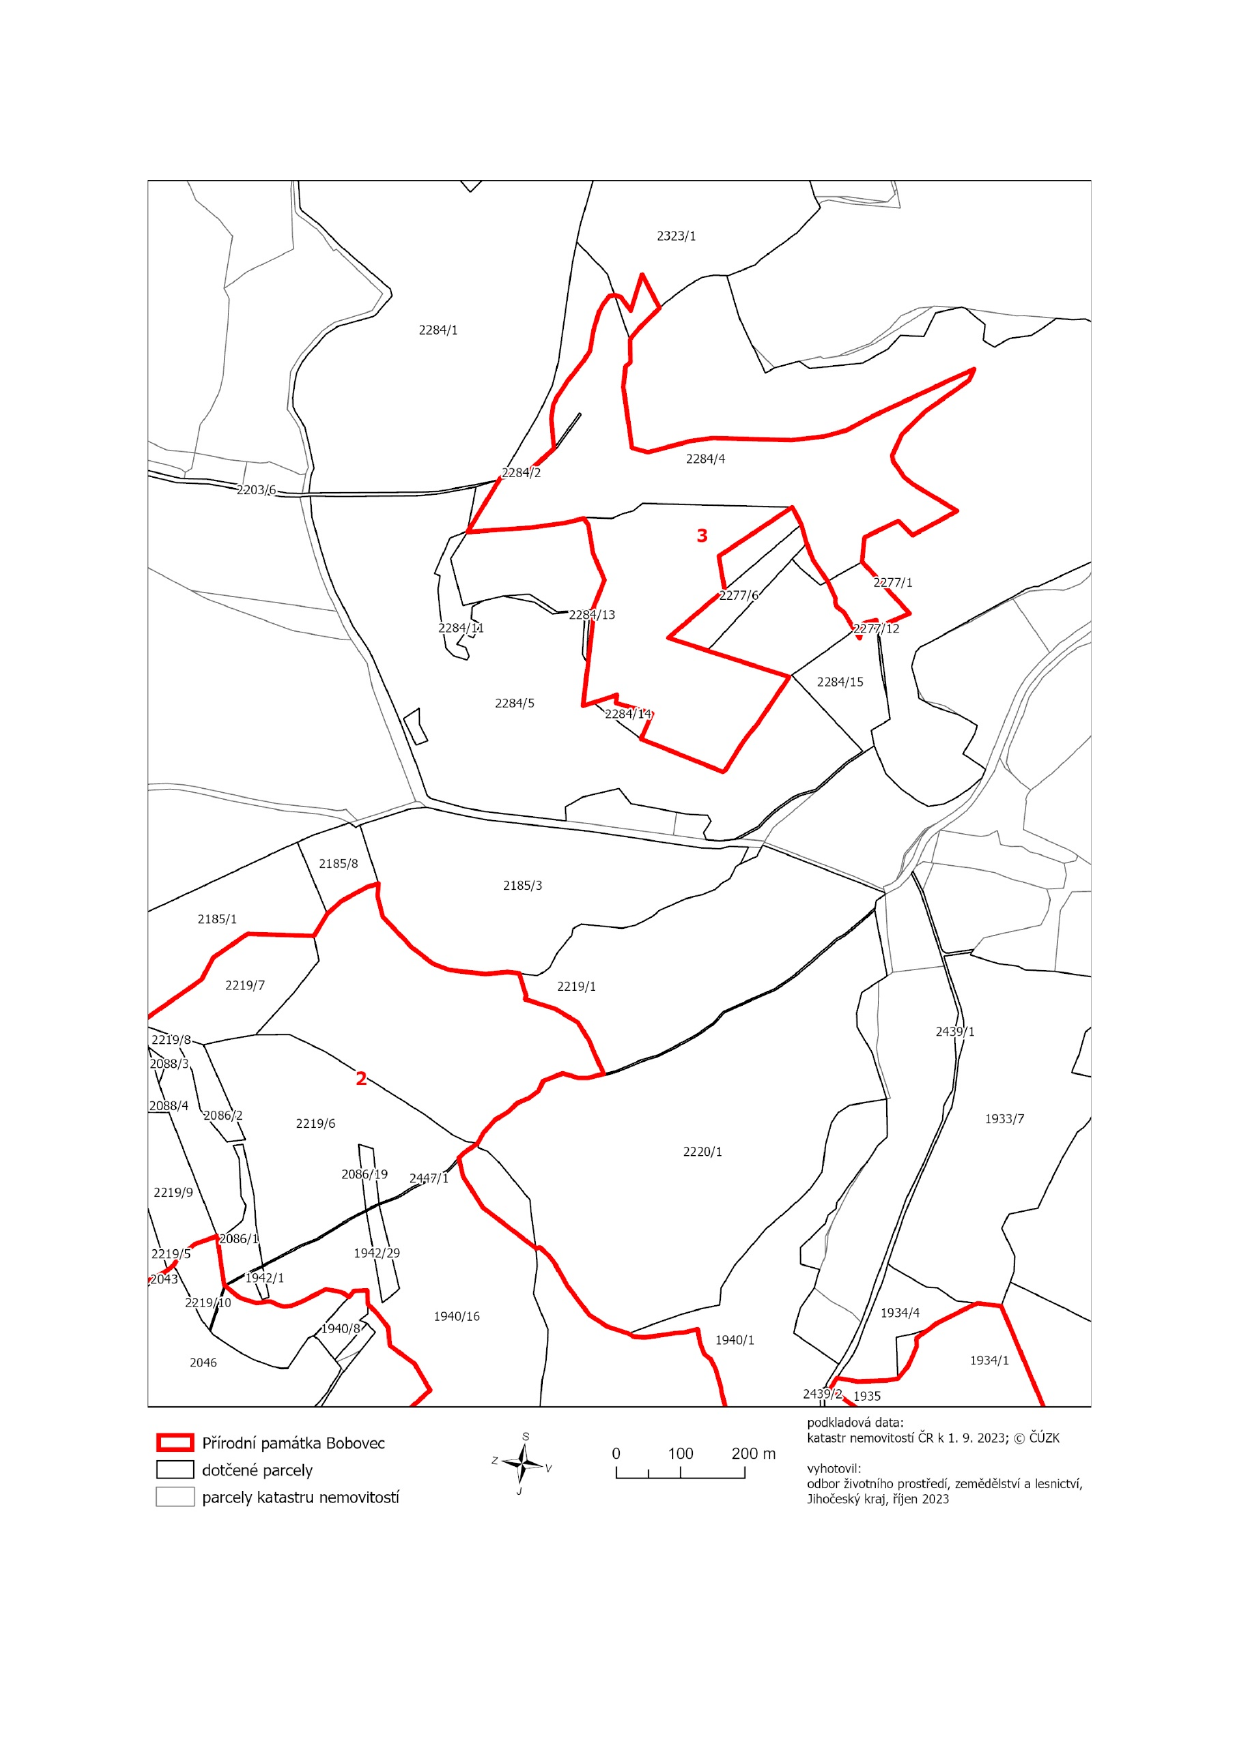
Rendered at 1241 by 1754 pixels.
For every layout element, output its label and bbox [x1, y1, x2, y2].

picture [147, 180, 1092, 1515]
